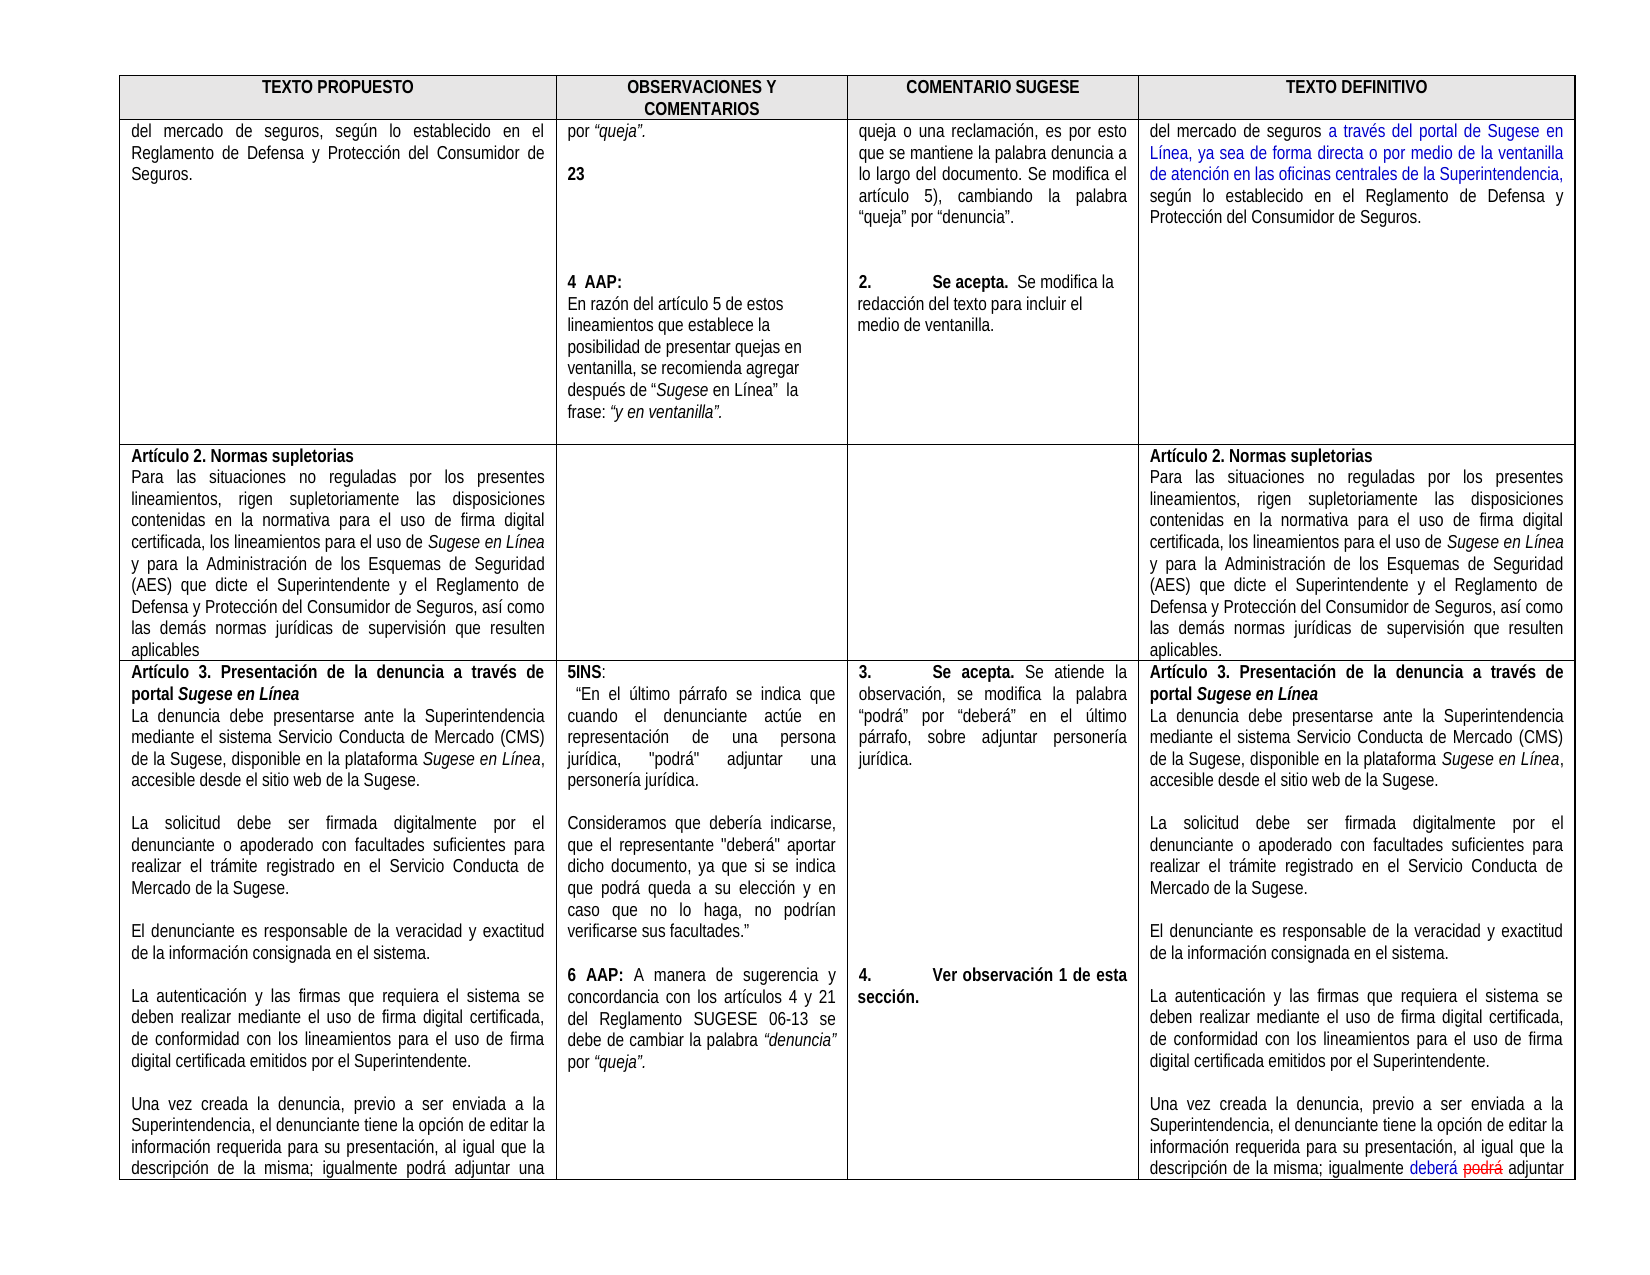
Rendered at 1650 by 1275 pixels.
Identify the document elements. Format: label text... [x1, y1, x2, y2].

table_header TEXTO PROPUESTO [120, 76, 556, 119]
table_cell Artículo 2. Normas supletorias Para las situaciones no reguladas por los presentes lineamientos, rigen supletoriamente las disposiciones contenidas en la normativa para el uso de firma digital certificada, los lineamientos para el uso de Sugese en Línea y para la Administración de los Esquemas de Seguridad (AES) que dicte el Superintendente y el Reglamento de Defensa y Protección del Consumidor de Seguros, así como las demás normas jurídicas de supervisión que resulten aplicables. [1139, 445, 1574, 660]
table_cell Artículo 3. Presentación de la denuncia a través de portal Sugese en Línea La denuncia debe presentarse ante la Superintendencia mediante el sistema Servicio Conducta de Mercado (CMS) de la Sugese, disponible en la plataforma Sugese en Línea, accesible desde el sitio web de la Sugese. La solicitud debe ser firmada digitalmente por el denunciante o apoderado con facultades suficientes para realizar el trámite registrado en el Servicio Conducta de Mercado de la Sugese. El denunciante es responsable de la veracidad y exactitud de la información consignada en el sistema. La autenticación y las firmas que requiera el sistema se deben realizar mediante el uso de firma digital certificada, de conformidad con los lineamientos para el uso de firma digital certificada emitidos por el Superintendente. Una vez creada la denuncia, previo a ser enviada a la Superintendencia, el denunciante tiene la opción de editar la información requerida para su presentación, al igual que la descripción de la misma; igualmente deberá podrá adjuntar una personería para validar su representación o cualquier otro documento pertinente para la acreditación de hechos. [1139, 661, 1574, 1179]
table_cell [848, 445, 1138, 660]
table_cell Artículo 3. Presentación de la denuncia a través de portal Sugese en Línea La denuncia debe presentarse ante la Superintendencia mediante el sistema Servicio Conducta de Mercado (CMS) de la Sugese, disponible en la plataforma Sugese en Línea, accesible desde el sitio web de la Sugese. La solicitud debe ser firmada digitalmente por el denunciante o apoderado con facultades suficientes para realizar el trámite registrado en el Servicio Conducta de Mercado de la Sugese. El denunciante es responsable de la veracidad y exactitud de la información consignada en el sistema. La autenticación y las firmas que requiera el sistema se deben realizar mediante el uso de firma digital certificada, de conformidad con los lineamientos para el uso de firma digital certificada emitidos por el Superintendente. Una vez creada la denuncia, previo a ser enviada a la Superintendencia, el denunciante tiene la opción de editar la información requerida para su presentación, al igual que la descripción de la misma; igualmente podrá adjuntar una personería para validar su representación o cualquier otro documento pertinente para la acreditación de hechos. [120, 661, 556, 1179]
table_cell INS: “En el último párrafo se indica que cuando el denunciante actúe en representación de una persona jurídica, "podrá" adjuntar una personería jurídica. Consideramos que debería indicarse, que el representante "deberá" aportar dicho documento, ya que si se indica que podrá queda a su elección y en caso que no lo haga, no podrían verificarse sus facultades.” [557, 661, 847, 963]
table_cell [557, 120, 847, 271]
table_header OBSERVACIONES Y COMENTARIOS [557, 76, 847, 119]
table_header COMENTARIO SUGESE [848, 76, 1138, 119]
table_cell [1139, 120, 1574, 271]
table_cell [120, 120, 556, 271]
table_cell Artículo 2. Normas supletorias Para las situaciones no reguladas por los presentes lineamientos, rigen supletoriamente las disposiciones contenidas en la normativa para el uso de firma digital certificada, los lineamientos para el uso de Sugese en Línea y para la Administración de los Esquemas de Seguridad (AES) que dicte el Superintendente y el Reglamento de Defensa y Protección del Consumidor de Seguros, así como las demás normas jurídicas de supervisión que resulten aplicables [120, 445, 556, 660]
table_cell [848, 120, 1138, 271]
table_cell [120, 271, 556, 444]
table_cell [557, 445, 847, 660]
table_cell AAP: En razón del artículo 5 de estos lineamientos que establece la posibilidad de presentar quejas en ventanilla, se recomienda agregar después de “Sugese en Línea” la frase: “y en ventanilla”. [557, 271, 847, 444]
table_cell Se acepta. Se atiende la observación, se modifica la palabra “podrá” por “deberá” en el último párrafo, sobre adjuntar personería jurídica. [848, 661, 1138, 963]
table_cell Ver observación 1 de esta sección. [848, 963, 1138, 1179]
table_cell Se acepta. Se modifica la redacción del texto para incluir el medio de ventanilla. [848, 271, 1138, 444]
table_header TEXTO DEFINITIVO [1139, 76, 1574, 119]
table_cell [557, 963, 847, 1179]
table_cell [1139, 271, 1574, 444]
